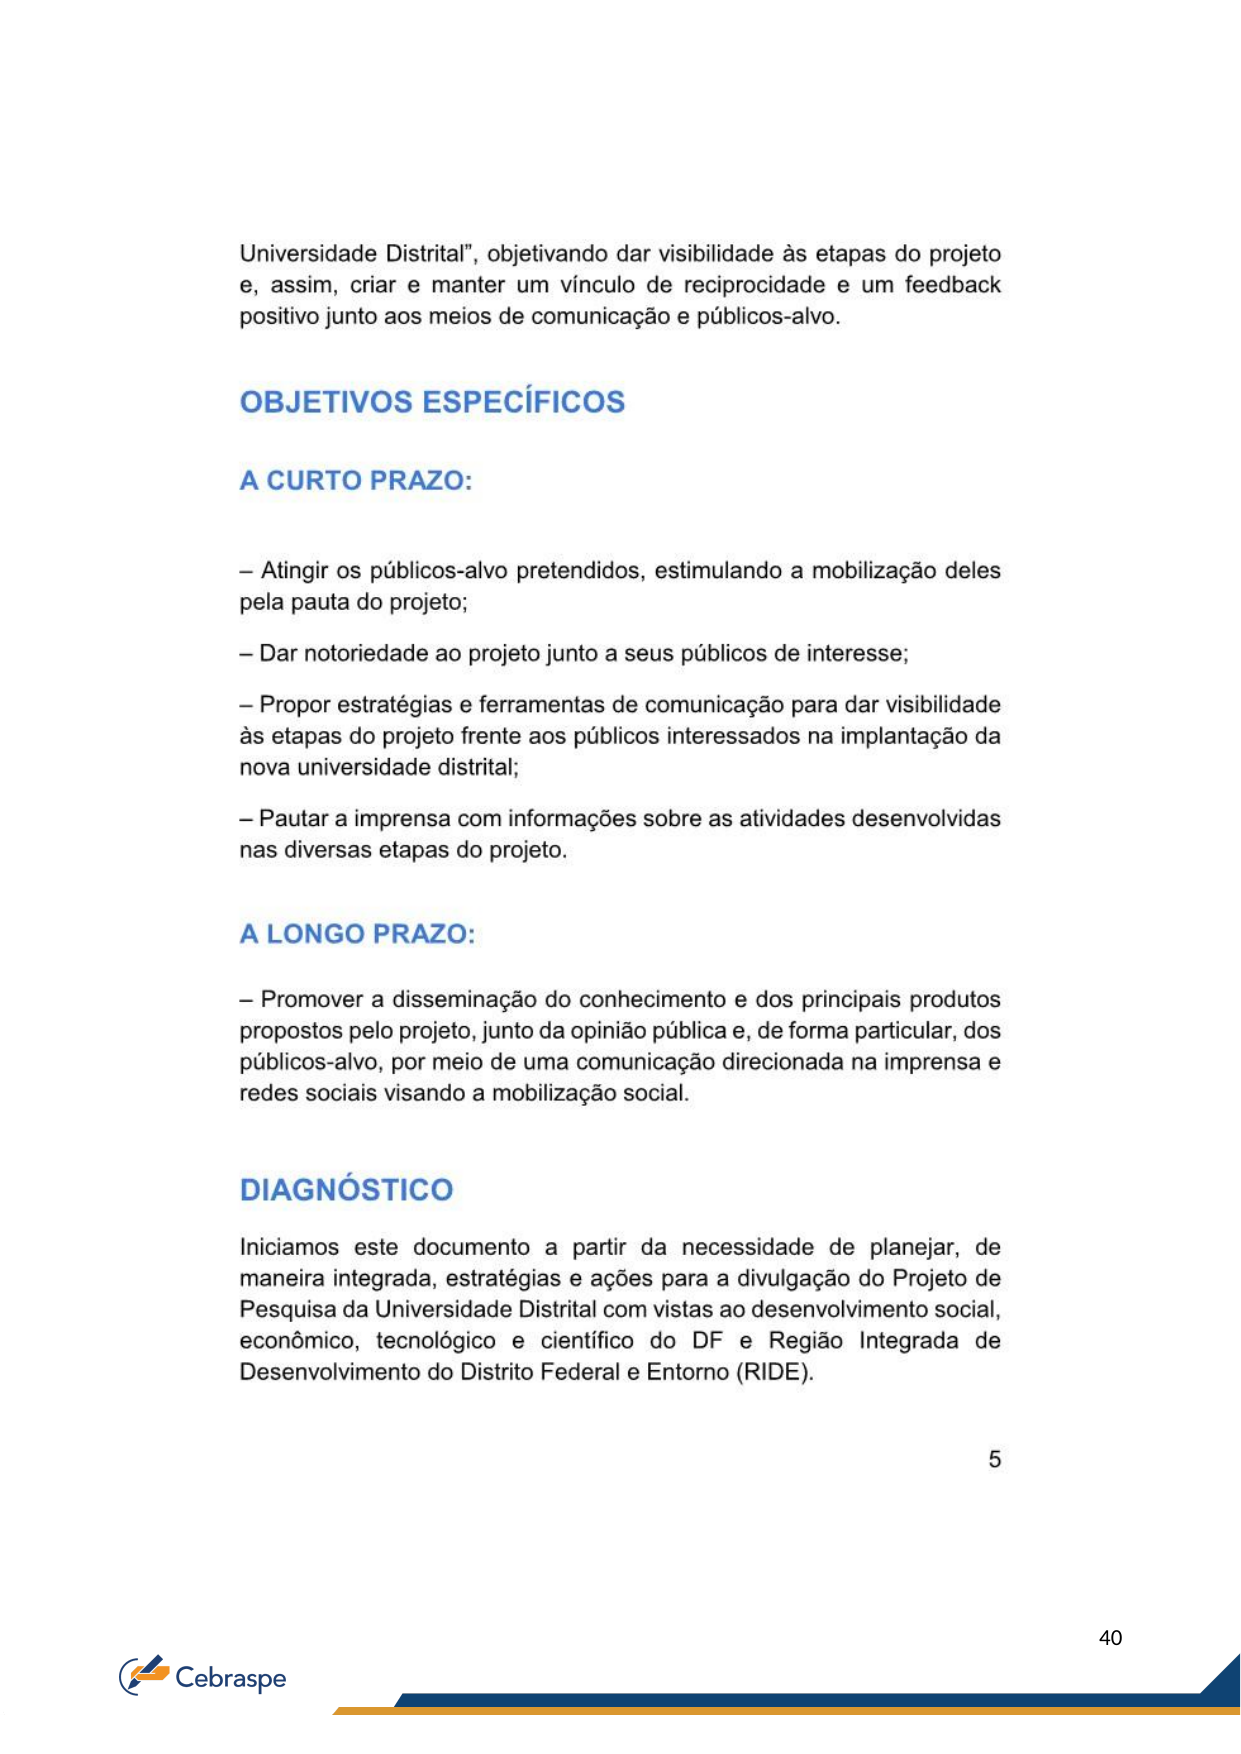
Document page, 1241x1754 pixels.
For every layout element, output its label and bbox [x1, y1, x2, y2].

picture [0, 1623, 1241, 1715]
picture [118, 118, 1123, 1537]
